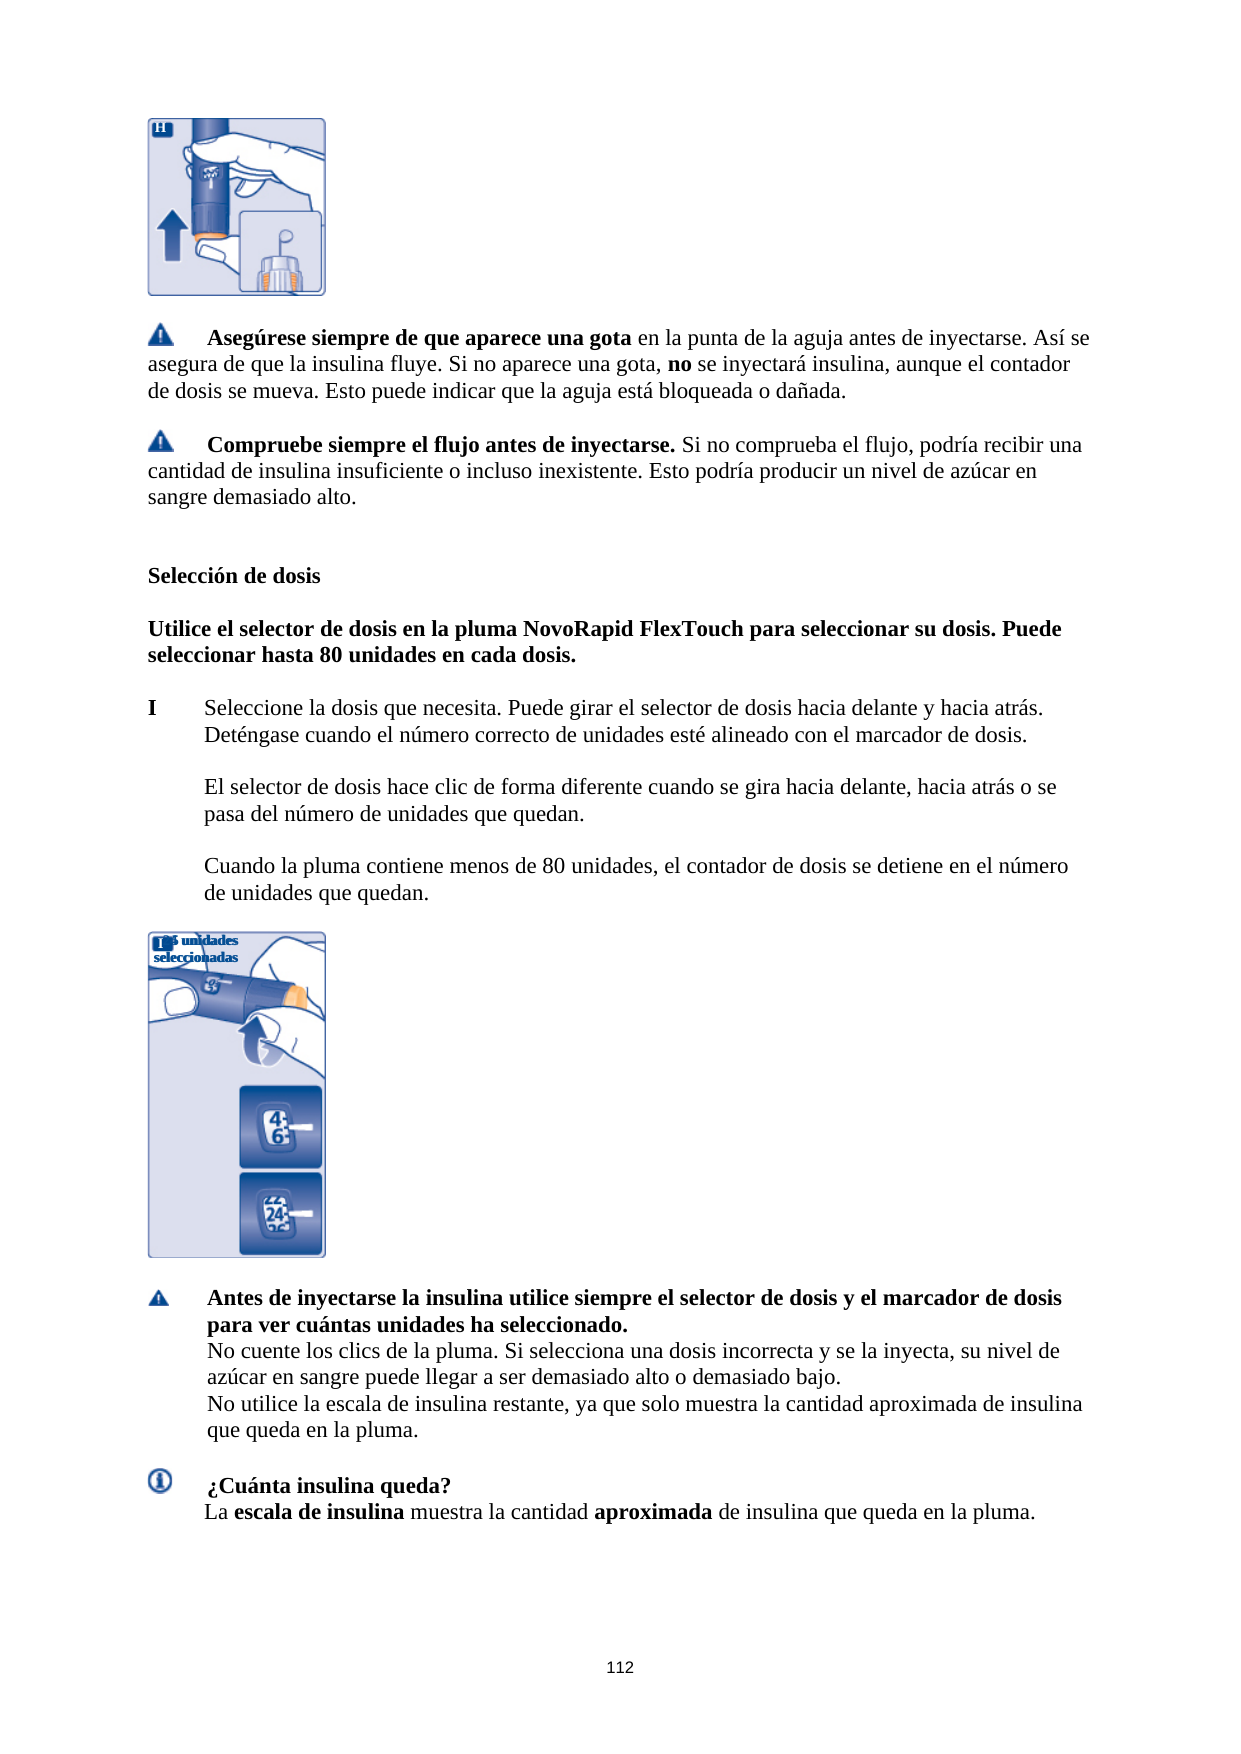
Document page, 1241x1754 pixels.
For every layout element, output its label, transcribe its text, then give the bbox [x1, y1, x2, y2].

text Cuando la pluma contiene menos de 80 unidades, el contador de dosis se detiene en el número de unidades que quedan. [204, 852, 1092, 905]
picture [147, 429, 174, 452]
text Utilice el selector de dosis en la pluma NovoRapid FlexTouch para seleccionar su dosis. Puede seleccionar hasta 80 unidades en cada dosis. [148, 615, 1092, 668]
text ¿Cuánta insulina queda? [148, 1469, 1092, 1498]
list Antes de inyectarse la insulina utilice siempre el selector de dosis y el marcador de dosis para ver cuántas unidades ha seleccionado. [148, 1284, 1092, 1337]
text Selección de dosis [148, 562, 1092, 589]
text Compruebe siempre el flujo antes de inyectarse. Si no comprueba el flujo, podría recibir una cantidad de insulina insuficiente o incluso inexistente. Esto podría producir un nivel de azúcar en sangre demasiado alto. [148, 429, 1092, 510]
text El selector de dosis hace clic de forma diferente cuando se gira hacia delante, hacia atrás o se pasa del número de unidades que quedan. [204, 773, 1092, 826]
text I Seleccione la dosis que necesita. Puede girar el selector de dosis hacia delante y hacia atrás. Deténgase cuando el número correcto de unidades esté alineado con el marcador de dosis. [148, 694, 1092, 747]
picture [148, 1289, 169, 1306]
text No utilice la escala de insulina restante, ya que solo muestra la cantidad aproximada de insulina que queda en la pluma. [148, 1390, 1092, 1442]
text No cuente los clics de la pluma. Si selecciona una dosis incorrecta y se la inyecta, su nivel de azúcar en sangre puede llegar a ser demasiado alto o demasiado bajo. [148, 1337, 1092, 1390]
text La escala de insulina muestra la cantidad aproximada de insulina que queda en la pluma. [148, 1498, 1092, 1524]
text Asegúrese siempre de que aparece una gota en la punta de la aguja antes de inyectarse. Así se asegura de que la insulina fluye. Si no aparece una gota, no se inyectará insulina, aunque el contador de dosis se mueva. Esto puede indicar que la aguja está bloqueada o dañada. [148, 323, 1092, 403]
picture [147, 322, 174, 346]
picture [147, 1468, 173, 1494]
